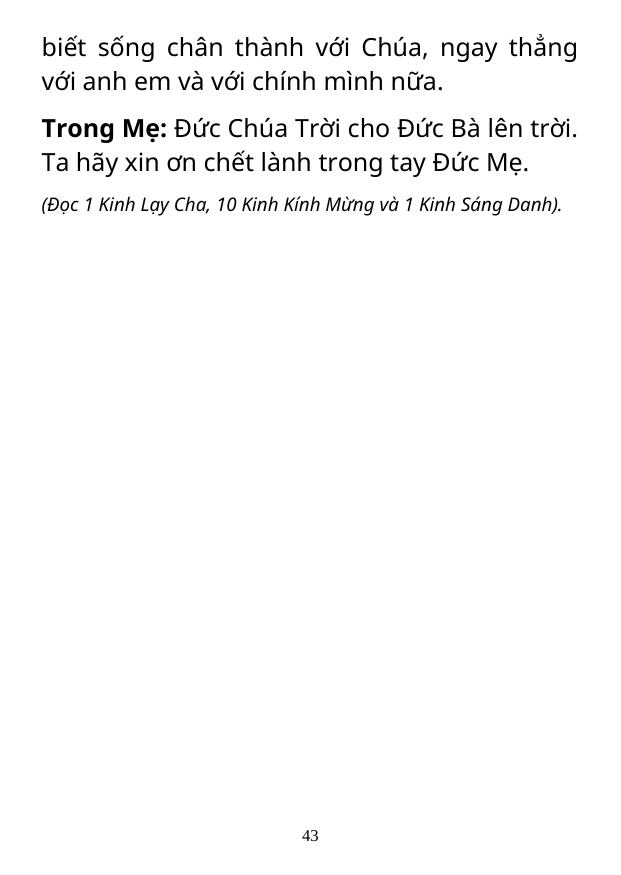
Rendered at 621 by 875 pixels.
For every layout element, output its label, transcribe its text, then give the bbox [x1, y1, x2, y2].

text Trong Mẹ: Đức Chúa Trời cho Đức Bà lên trời. Ta hãy xin ơn chết lành trong tay Đức Mẹ. [41, 110, 579, 178]
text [41, 29, 579, 98]
text (Đọc 1 Kinh Lạy Cha, 10 Kinh Kính Mừng và 1 Kinh Sáng Danh).18.10.2018 Thứ Năm [41, 191, 579, 216]
